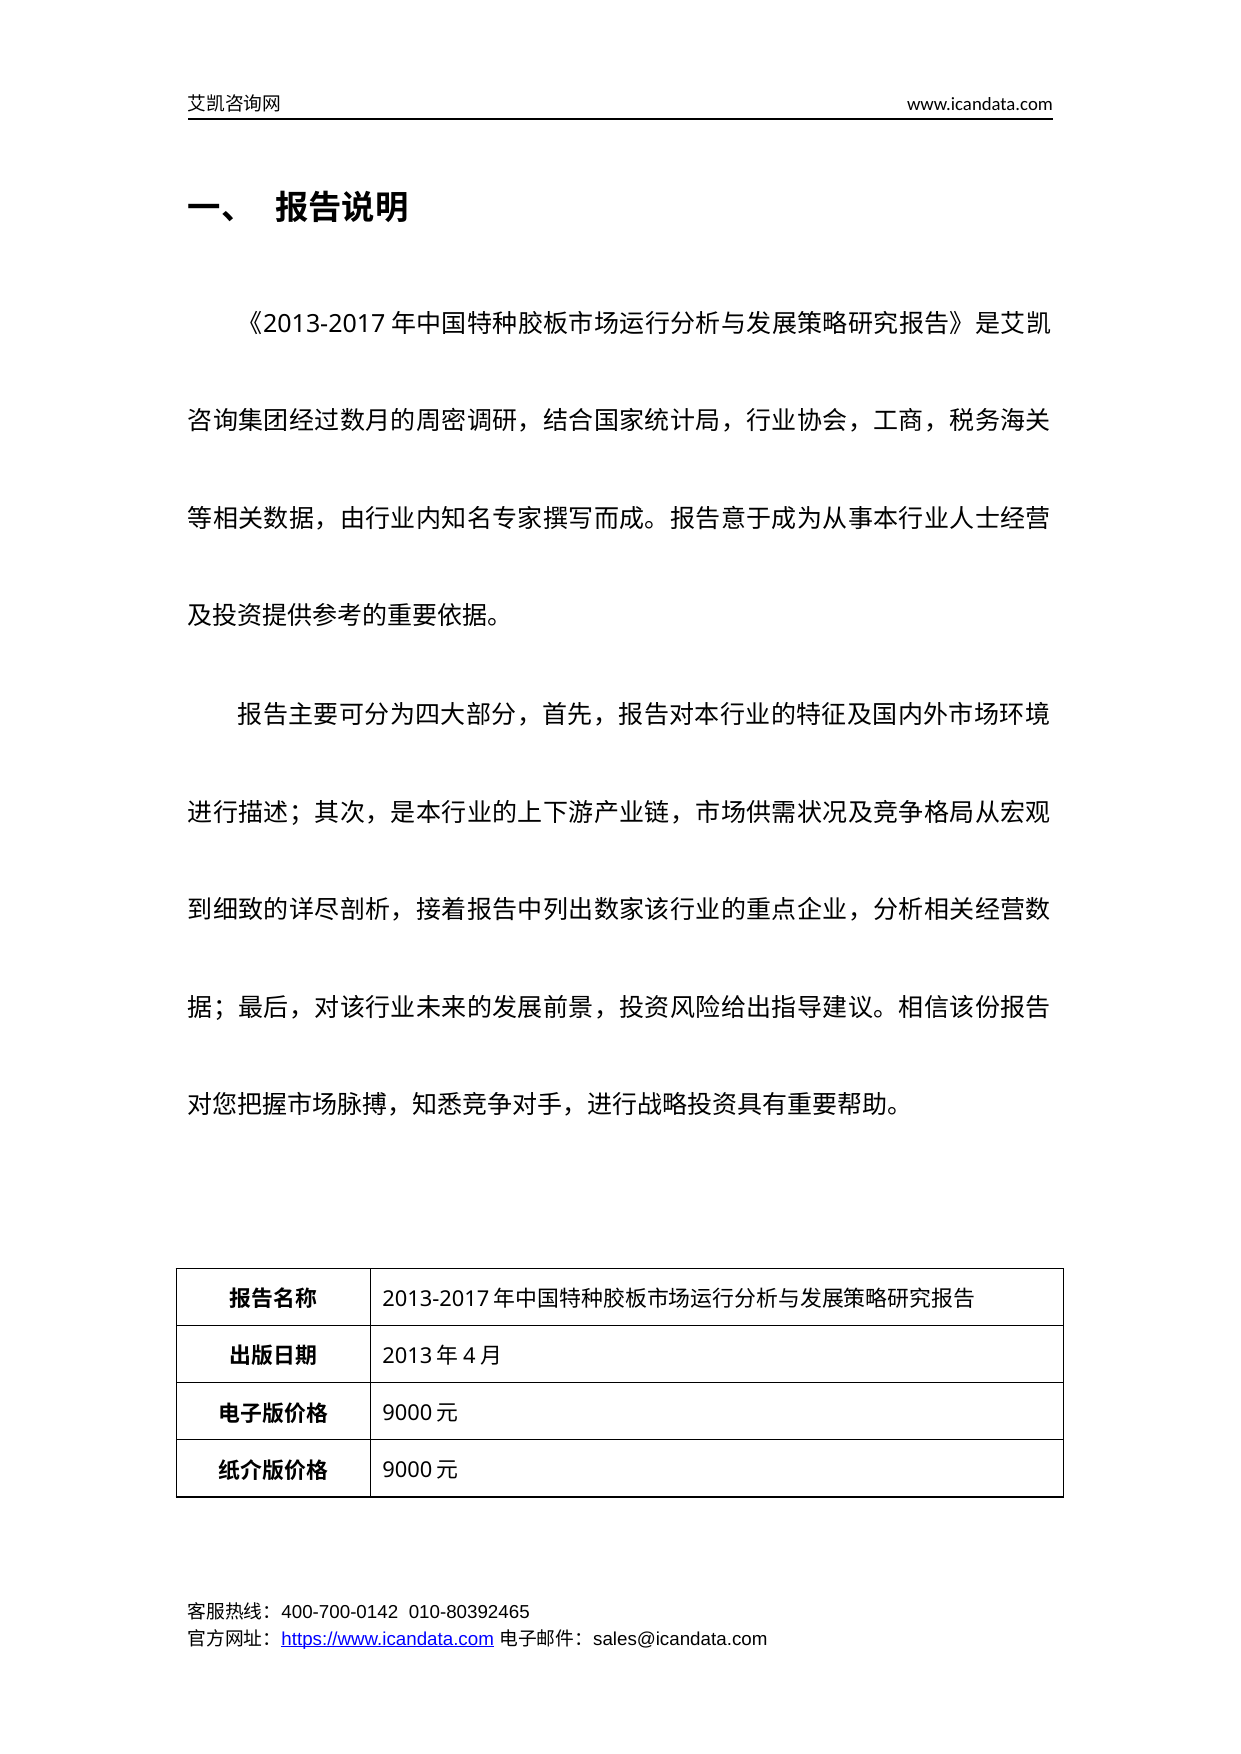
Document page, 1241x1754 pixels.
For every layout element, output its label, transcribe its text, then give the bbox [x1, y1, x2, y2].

text 《2013-2017年中国特种胶板市场运行分析与发展策略研究报告》是艾凯咨询集团经过数月的周密调研，结合国家统计局，行业协会，工商，税务海关等相关数据，由行业内知名专家撰写而成。报告意于成为从事本行业人士经营及投资提供参考的重要依据。 [187, 289, 1053, 646]
table_header 报告名称 [177, 1269, 370, 1325]
table_cell 电子版价格 [177, 1383, 370, 1439]
subtitle 报告说明 [187, 172, 1053, 237]
table_cell 出版日期 [177, 1326, 370, 1382]
table_cell 9000元 [371, 1440, 1063, 1496]
text 报告主要可分为四大部分，首先，报告对本行业的特征及国内外市场环境进行描述；其次，是本行业的上下游产业链，市场供需状况及竞争格局从宏观到细致的详尽剖析，接着报告中列出数家该行业的重点企业，分析相关经营数据；最后，对该行业未来的发展前景，投资风险给出指导建议。相信该份报告对您把握市场脉搏，知悉竞争对手，进行战略投资具有重要帮助。 [187, 681, 1053, 1136]
table_cell 9000元 [371, 1383, 1063, 1439]
table_cell 2013年4月 [371, 1326, 1063, 1382]
table_cell 纸介版价格 [177, 1440, 370, 1496]
table_header 2013-2017年中国特种胶板市场运行分析与发展策略研究报告 [371, 1269, 1063, 1325]
